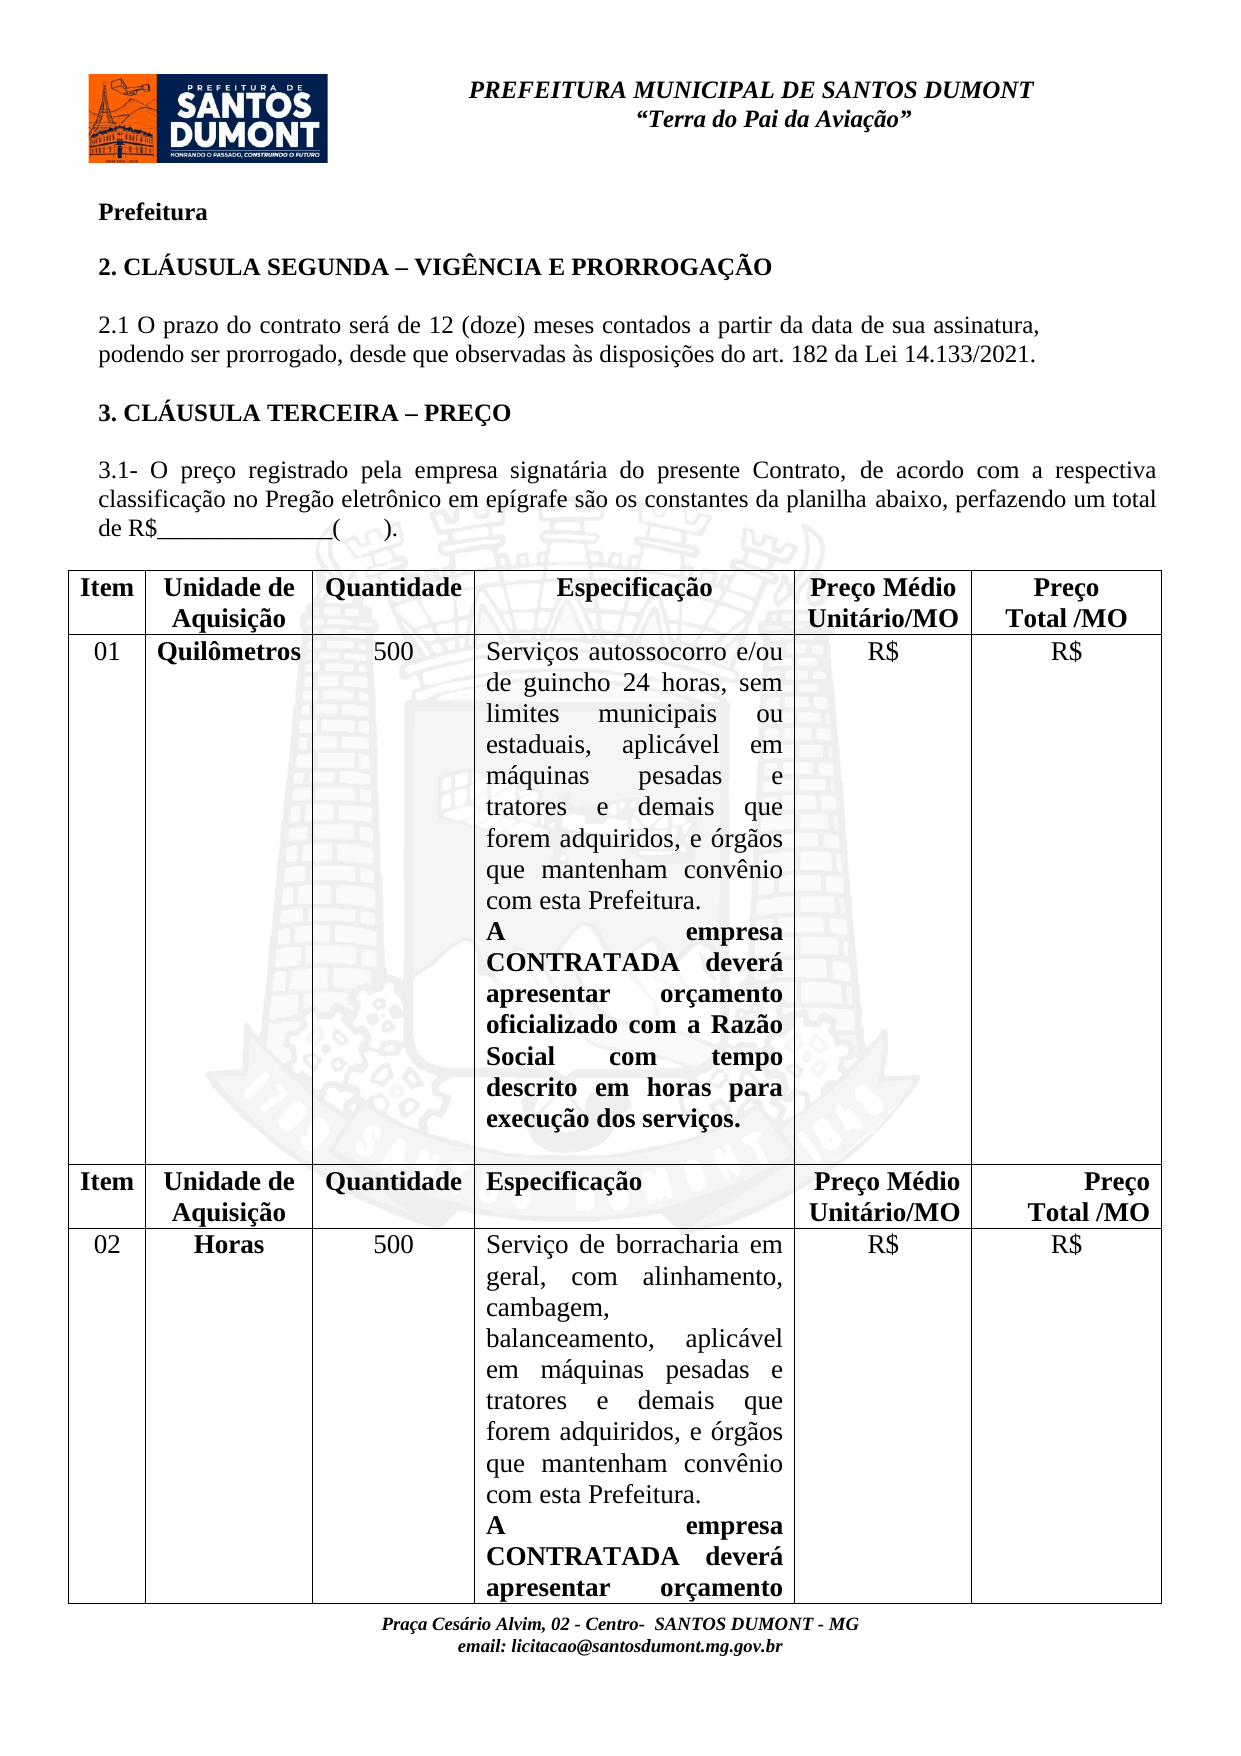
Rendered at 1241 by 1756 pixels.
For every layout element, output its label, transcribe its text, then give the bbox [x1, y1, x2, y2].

table_header Unidade de Aquisição [146, 571, 312, 634]
table_cell R$ [972, 1229, 1161, 1602]
table_header Item [69, 571, 145, 634]
subtitle 2. CLÁUSULA SEGUNDA – VIGÊNCIA E PRORROGAÇÃO [98, 252, 1157, 281]
text 2.1 O prazo do contrato será de 12 (doze) meses contados a partir da data de sua assinatura, podendo ser prorrogado, desde que observadas às disposições do art. 182 da Lei 14.133/2021. [98, 310, 1041, 367]
subtitle 3. CLÁUSULA TERCEIRA – PREÇO [98, 398, 1157, 427]
table_cell Preço Total /MO [972, 1165, 1161, 1228]
table_cell 02 [69, 1229, 145, 1602]
table_cell Item [69, 1165, 145, 1228]
table_header Preço Médio Unitário/MO [795, 571, 971, 634]
table_cell R$ [795, 1229, 971, 1602]
table_cell Serviços autossocorro e/ou de guincho 24 horas, sem limites municipais ou estaduais, aplicável em máquinas pesadas e tratores e demais que forem adquiridos, e órgãos que mantenham convênio com esta Prefeitura. A empresa CONTRATADA deverá apresentar orçamento oficializado com a Razão Social com tempo descrito em horas para execução dos serviços. [475, 635, 794, 1164]
picture [87, 74, 328, 162]
table_header Quantidade [313, 571, 474, 634]
table_cell Preço Médio Unitário/MO [795, 1165, 971, 1228]
table_cell 01 [69, 635, 145, 1164]
table_cell Unidade de Aquisição [146, 1165, 312, 1228]
table_cell R$ [972, 635, 1161, 1164]
table_cell Horas [146, 1229, 312, 1602]
table_header Especificação [475, 571, 794, 634]
table_cell R$ [795, 635, 971, 1164]
table_cell 500 [313, 635, 474, 1164]
table_cell Quantidade [313, 1165, 474, 1228]
table_header Preço Total /MO [972, 571, 1161, 634]
table_cell Quilômetros [146, 635, 312, 1164]
subtitle 3.1- O preço registrado pela empresa signatária do presente Contrato, de acordo com a respectiva classificação no Pregão eletrônico em epígrafe são os constantes da planilha abaixo, perfazendo um total de R$______________( ). [98, 455, 1157, 542]
table_cell 500 [313, 1229, 474, 1602]
table_cell Especificação [475, 1165, 794, 1228]
